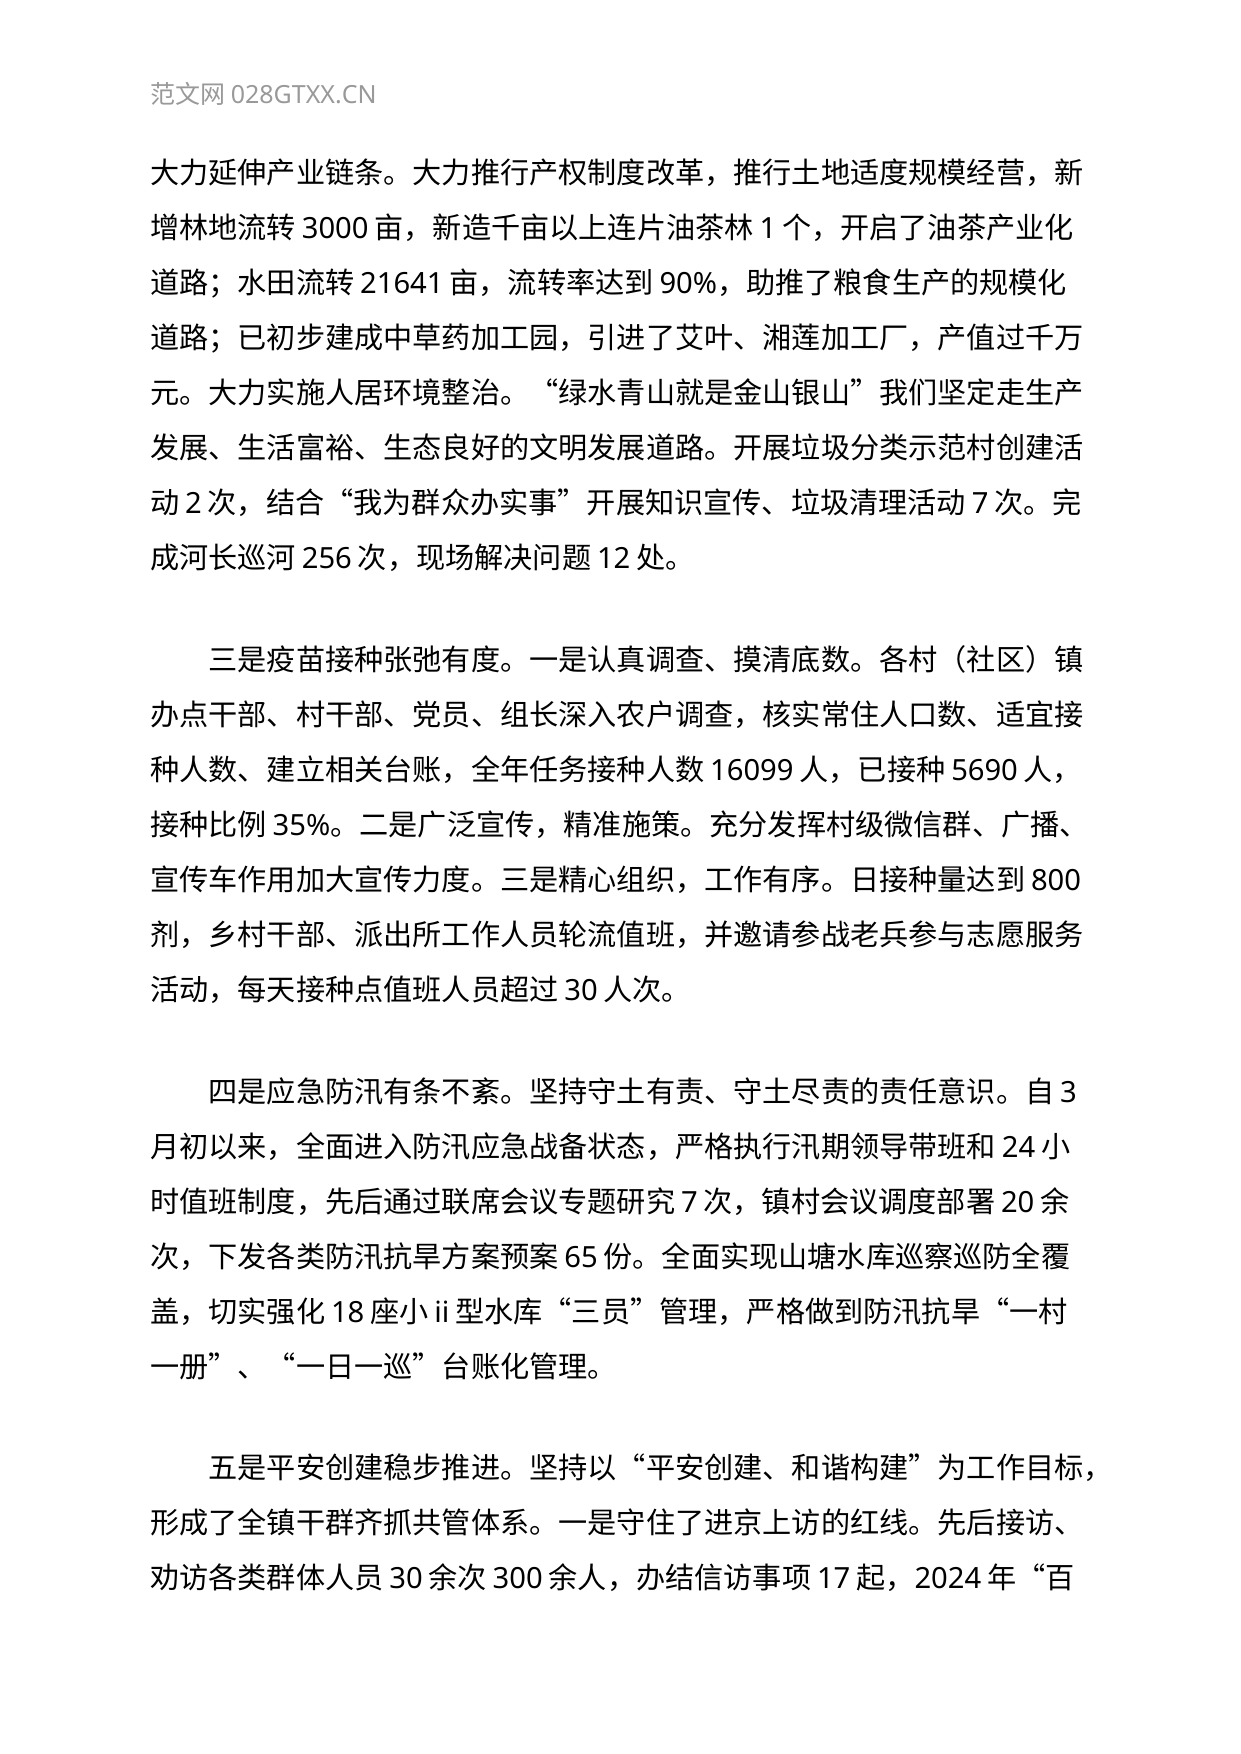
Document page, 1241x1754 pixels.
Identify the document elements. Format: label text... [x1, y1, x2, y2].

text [150, 1445, 1090, 1597]
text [150, 150, 1090, 577]
text 四是应急防汛有条不紊。坚持守土有责、守土尽责的责任意识。自3月初以来，全面进入防汛应急战备状态，严格执行汛期领导带班和24小时值班制度，先后通过联席会议专题研究7次，镇村会议调度部署20余次，下发各类防汛抗旱方案预案65份。全面实现山塘水库巡察巡防全覆盖，切实强化18座小ii型水库“三员”管理，严格做到防汛抗旱“一村一册”、“一日一巡”台账化管理。 [150, 1068, 1090, 1386]
text 三是疫苗接种张弛有度。一是认真调查、摸清底数。各村（社区）镇办点干部、村干部、党员、组长深入农户调查，核实常住人口数、适宜接种人数、建立相关台账，全年任务接种人数16099人，已接种5690人，接种比例35%。二是广泛宣传，精准施策。充分发挥村级微信群、广播、宣传车作用加大宣传力度。三是精心组织，工作有序。日接种量达到800剂，乡村干部、派出所工作人员轮流值班，并邀请参战老兵参与志愿服务活动，每天接种点值班人员超过30人次。 [150, 637, 1090, 1009]
